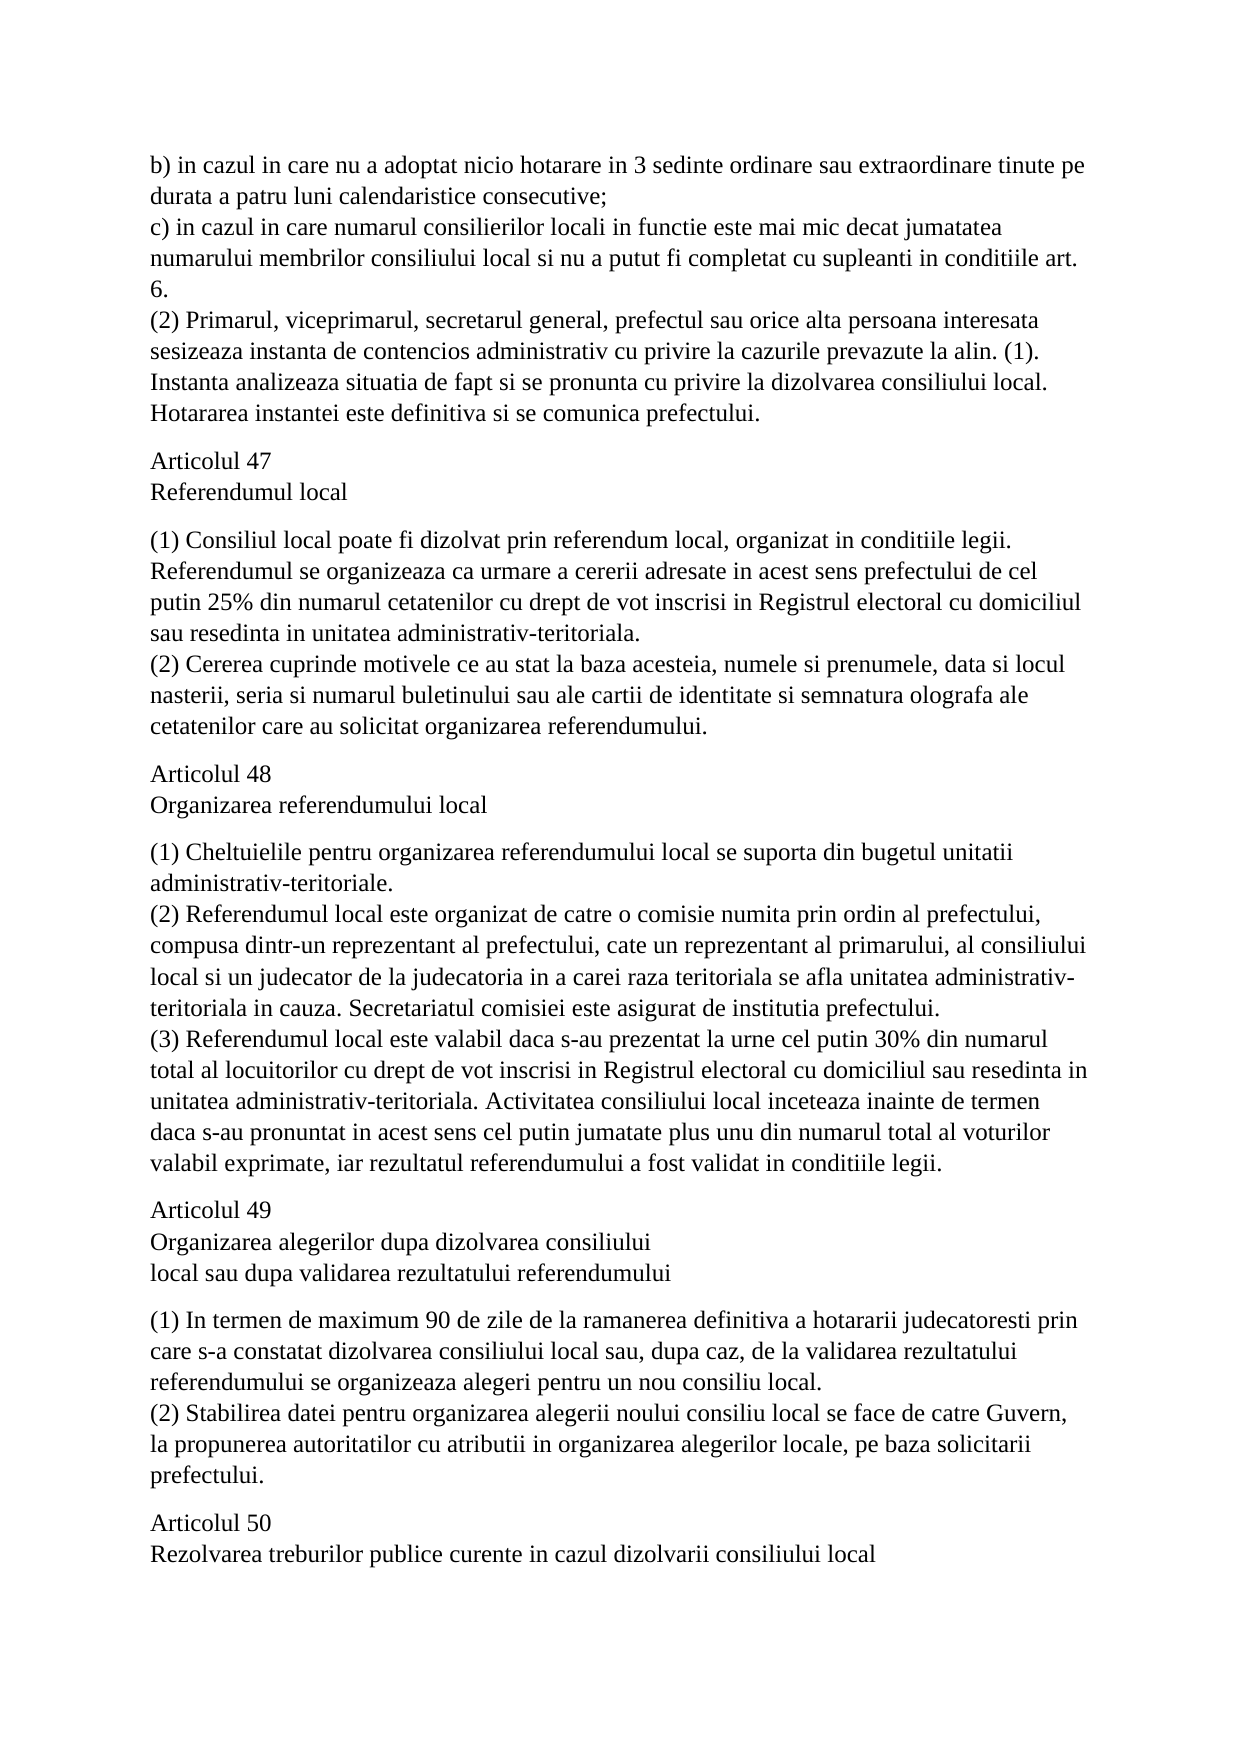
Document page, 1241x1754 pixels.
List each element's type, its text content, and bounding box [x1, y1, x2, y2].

text Articolul 50 Rezolvarea treburilor publice curente in cazul dizolvarii consiliului local [150, 1508, 1090, 1568]
text (1) In termen de maximum 90 de zile de la ramanerea definitiva a hotararii judecatoresti prin care s-a constatat dizolvarea consiliului local sau, dupa caz, de la validarea rezultatului referendumului se organizeaza alegeri pentru un nou consiliu local. (2) Stabilirea datei pentru organizarea alegerii noului consiliu local se face de catre Guvern, la propunerea autoritatilor cu atributii in organizarea alegerilor locale, pe baza solicitarii prefectului. [150, 1305, 1090, 1489]
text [150, 150, 1090, 427]
text (1) Consiliul local poate fi dizolvat prin referendum local, organizat in conditiile legii. Referendumul se organizeaza ca urmare a cererii adresate in acest sens prefectului de cel putin 25% din numarul cetatenilor cu drept de vot inscrisi in Registrul electoral cu domiciliul sau resedinta in unitatea administrativ-teritoriala. (2) Cererea cuprinde motivele ce au stat la baza acesteia, numele si prenumele, data si locul nasterii, seria si numarul buletinului sau ale cartii de identitate si semnatura olografa ale cetatenilor care au solicitat organizarea referendumului. [150, 525, 1090, 740]
text Articolul 47 Referendumul local [150, 446, 1090, 506]
text Articolul 48 Organizarea referendumului local [150, 759, 1090, 818]
text Articolul 49 Organizarea alegerilor dupa dizolvarea consiliului local sau dupa validarea rezultatului referendumului [150, 1196, 1090, 1286]
text (1) Cheltuielile pentru organizarea referendumului local se suporta din bugetul unitatii administrativ-teritoriale. (2) Referendumul local este organizat de catre o comisie numita prin ordin al prefectului, compusa dintr-un reprezentant al prefectului, cate un reprezentant al primarului, al consiliului local si un judecator de la judecatoria in a carei raza teritoriala se afla unitatea administrativ-teritoriala in cauza. Secretariatul comisiei este asigurat de institutia prefectului. (3) Referendumul local este valabil daca s-au prezentat la urne cel putin 30% din numarul total al locuitorilor cu drept de vot inscrisi in Registrul electoral cu domiciliul sau resedinta in unitatea administrativ-teritoriala. Activitatea consiliului local inceteaza inainte de termen daca s-au pronuntat in acest sens cel putin jumatate plus unu din numarul total al voturilor valabil exprimate, iar rezultatul referendumului a fost validat in conditiile legii. [150, 837, 1090, 1177]
